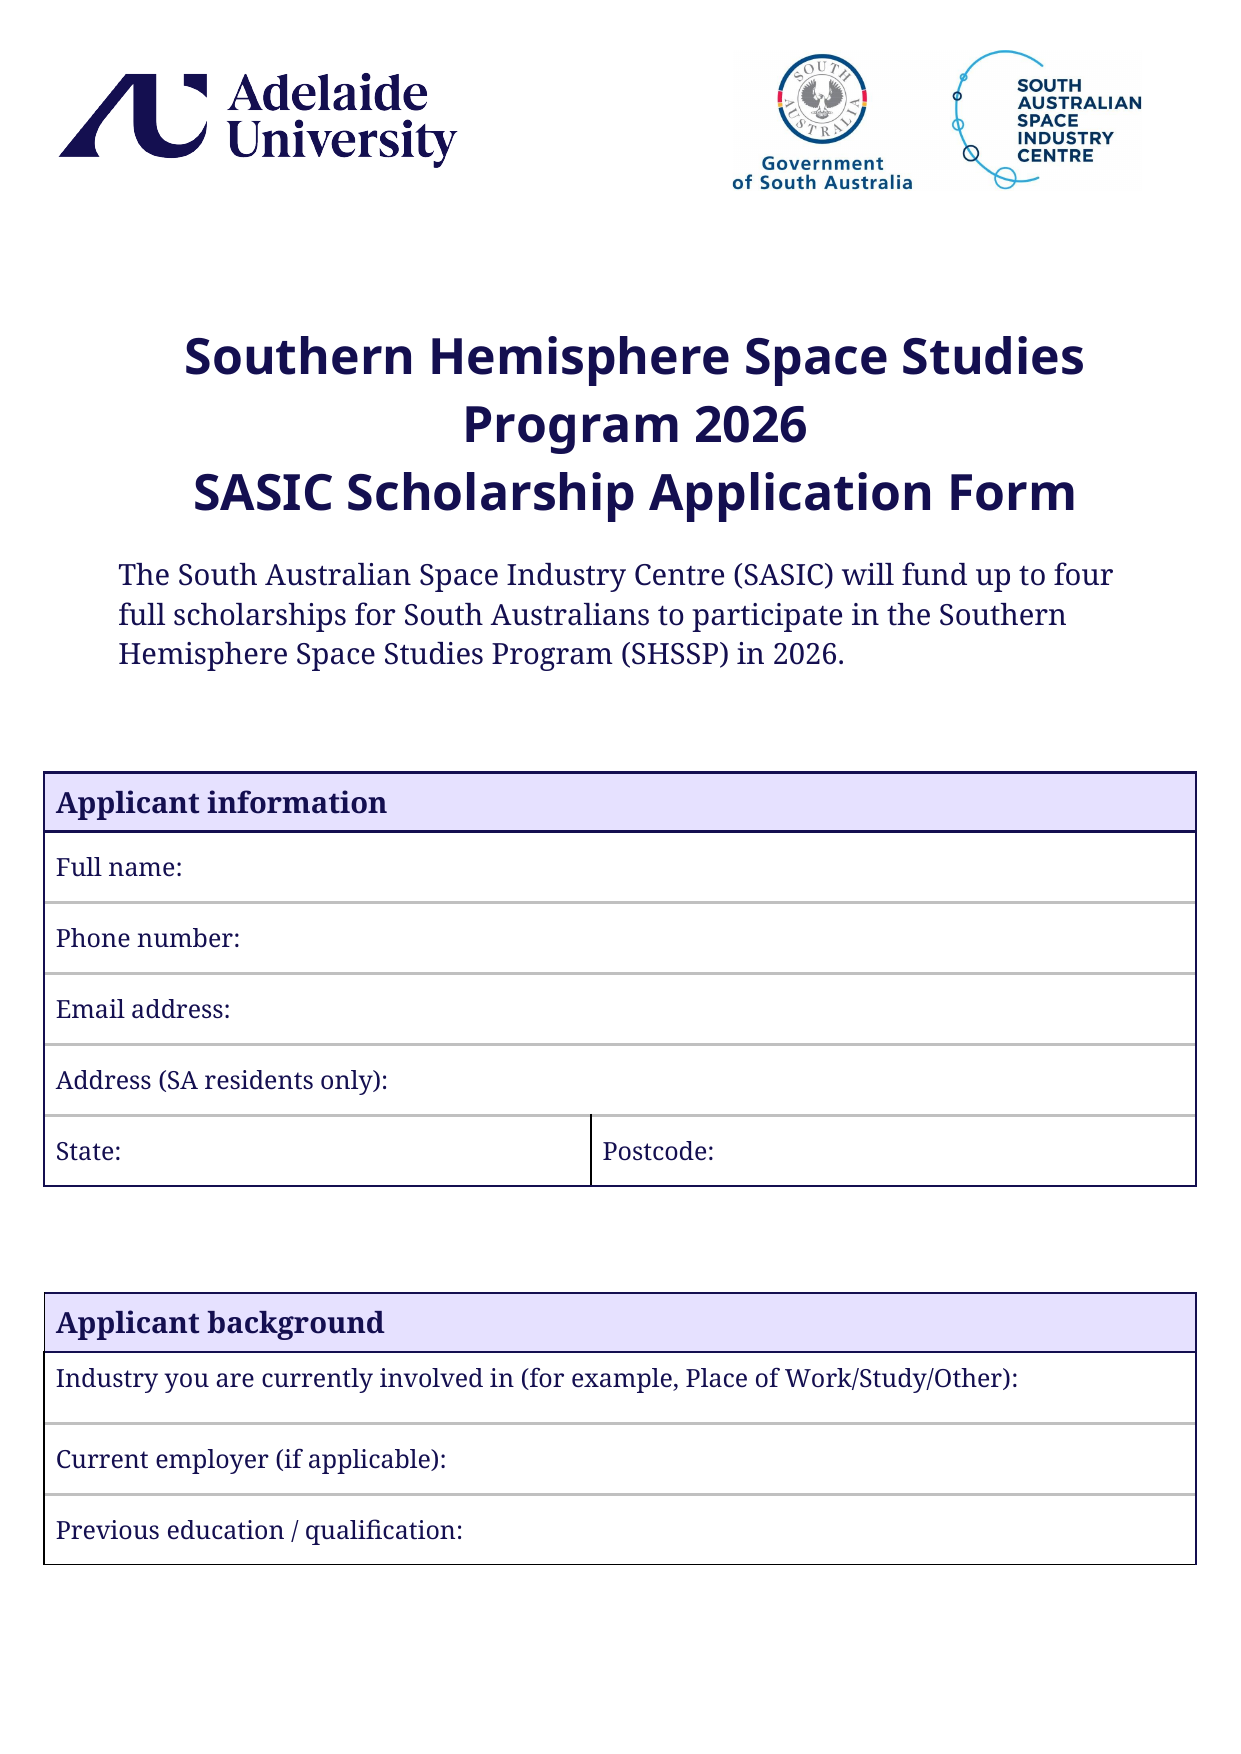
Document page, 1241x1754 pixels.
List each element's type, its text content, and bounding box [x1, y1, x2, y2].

table_cell State: [45, 1117, 590, 1184]
table_header Applicant background [45, 1294, 1195, 1351]
table_cell Email address: [45, 975, 1195, 1043]
text Southern Hemisphere Space Studies Program 2026 SASIC Scholarship Application Form [118, 321, 1152, 525]
table_cell Phone number: [45, 904, 1195, 972]
table_cell Address (SA residents only): [45, 1046, 1195, 1114]
text The South Australian Space Industry Centre (SASIC) will fund up to four full scholarships for South Australians to participate in the Southern Hemisphere Space Studies Program (SHSSP) in 2026. [118, 554, 1152, 673]
table_cell Postcode: [592, 1117, 1195, 1184]
table_cell Previous education / qualification: [45, 1496, 1195, 1564]
table_cell Current employer (if applicable): [45, 1425, 1195, 1493]
table_cell Full name: [45, 833, 1195, 901]
table_header Applicant information [45, 774, 1195, 830]
picture [29, 10, 501, 224]
table_cell Industry you are currently involved in (for example, Place of Work/Study/Other): [45, 1353, 1195, 1422]
picture [732, 50, 1142, 191]
